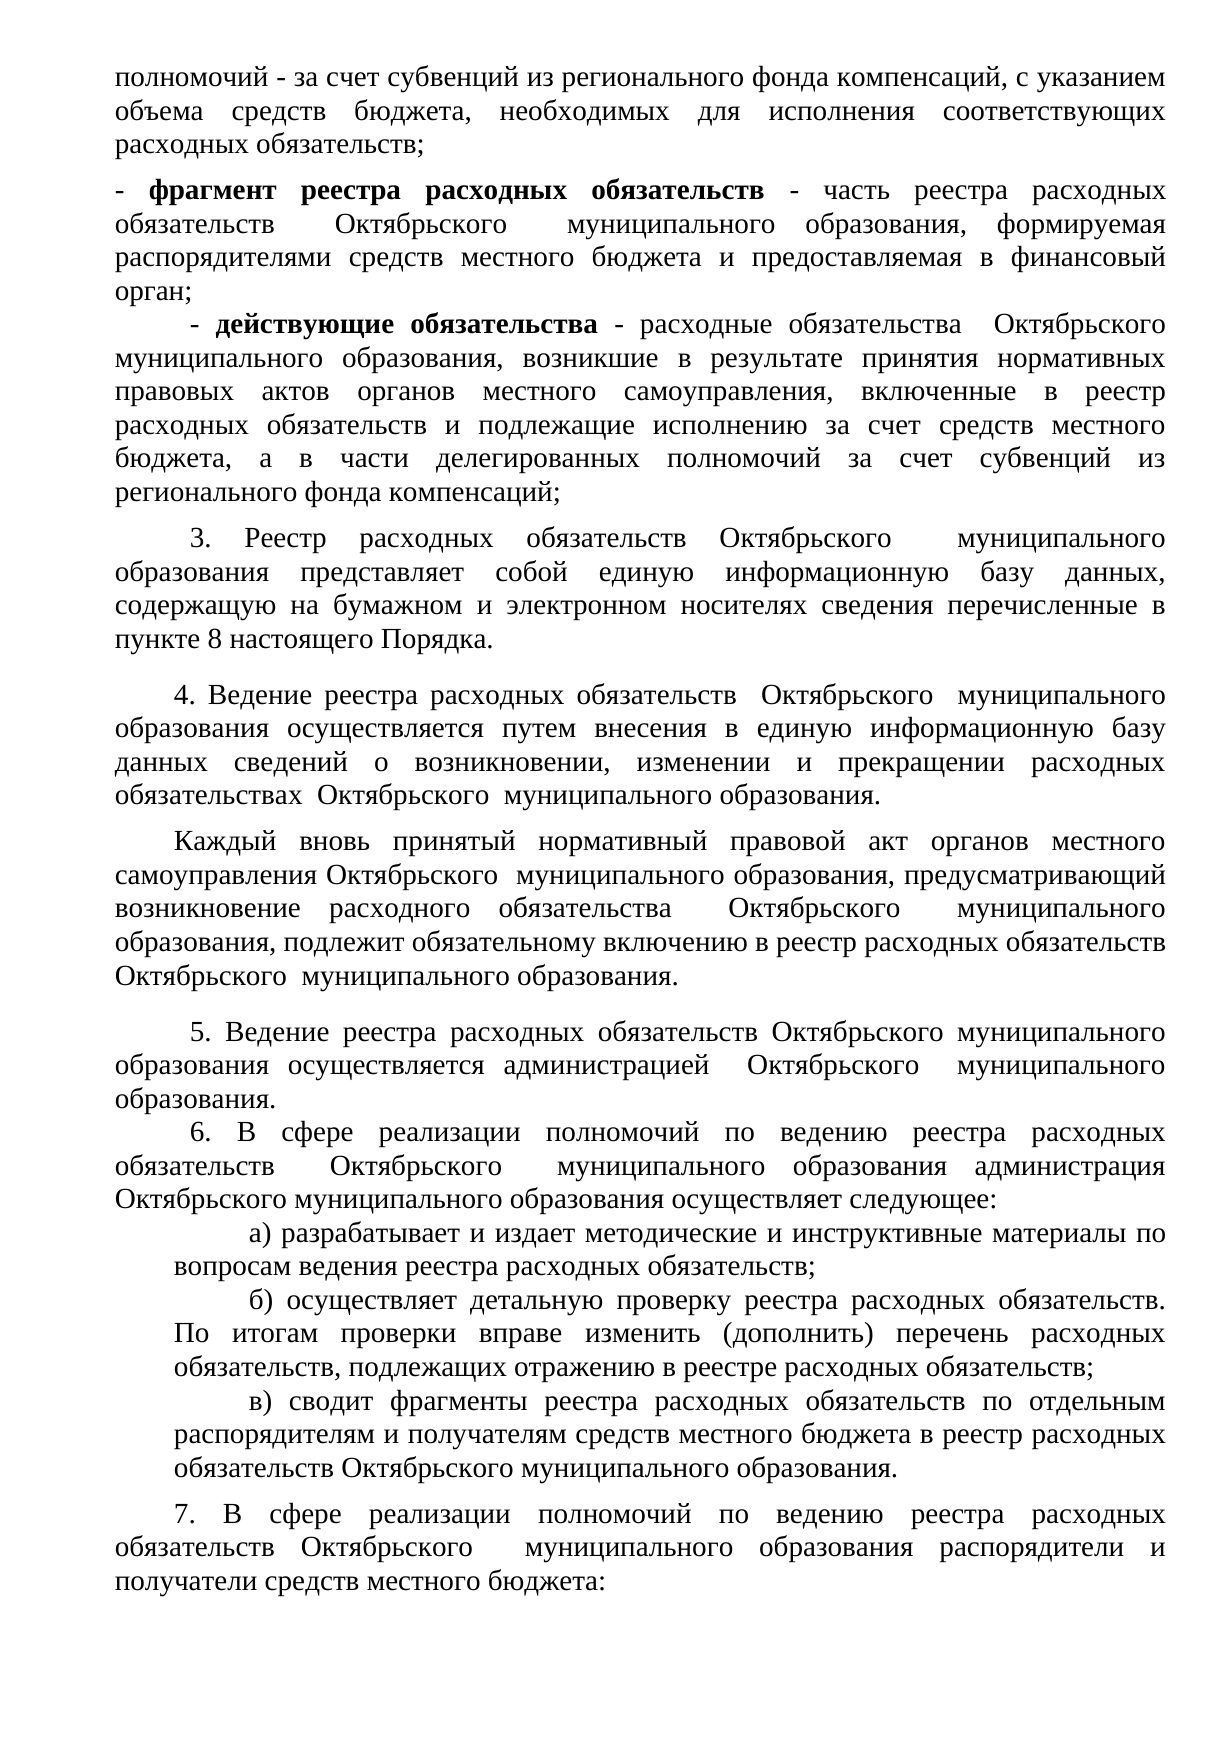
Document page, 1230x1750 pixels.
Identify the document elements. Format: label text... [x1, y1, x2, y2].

text - фрагмент реестра расходных обязательств - часть реестра расходных обязательств Октябрьского муниципального образования, формируемая распорядителями средств местного бюджета и предоставляемая в финансовый орган; [114, 172, 1167, 306]
text 5. Ведение реестра расходных обязательств Октябрьского муниципального образования осуществляется администрацией Октябрьского муниципального образования. [114, 1014, 1167, 1114]
text Каждый вновь принятый нормативный правовой акт органов местного самоуправления Октябрьского муниципального образования, предусматривающий возникновение расходного обязательства Октябрьского муниципального образования, подлежит обязательному включению в реестр расходных обязательств Октябрьского муниципального образования. [114, 823, 1167, 991]
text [114, 59, 1167, 160]
text в) сводит фрагменты реестра расходных обязательств по отдельным распорядителям и получателям средств местного бюджета в реестр расходных обязательств Октябрьского муниципального образования. [174, 1383, 1167, 1483]
text 4. Ведение реестра расходных обязательств Октябрьского муниципального образования осуществляется путем внесения в единую информационную базу данных сведений о возникновении, изменении и прекращении расходных обязательствах Октябрьского муниципального образования. [114, 677, 1167, 811]
text б) осуществляет детальную проверку реестра расходных обязательств. По итогам проверки вправе изменить (дополнить) перечень расходных обязательств, подлежащих отражению в реестре расходных обязательств; [174, 1282, 1167, 1383]
text а) разрабатывает и издает методические и инструктивные материалы по вопросам ведения реестра расходных обязательств; [174, 1215, 1167, 1282]
text 7. В сфере реализации полномочий по ведению реестра расходных обязательств Октябрьского муниципального образования распорядители и получатели средств местного бюджета: [114, 1496, 1167, 1596]
text - действующие обязательства - расходные обязательства Октябрьского муниципального образования, возникшие в результате принятия нормативных правовых актов органов местного самоуправления, включенные в реестр расходных обязательств и подлежащие исполнению за счет средств местного бюджета, а в части делегированных полномочий за счет субвенций из регионального фонда компенсаций; [114, 306, 1167, 508]
text 3. Реестр расходных обязательств Октябрьского муниципального образования представляет собой единую информационную базу данных, содержащую на бумажном и электронном носителях сведения перечисленные в пункте 8 настоящего Порядка. [114, 520, 1167, 654]
text 6. В сфере реализации полномочий по ведению реестра расходных обязательств Октябрьского муниципального образования администрация Октябрьского муниципального образования осуществляет следующее: [114, 1114, 1167, 1215]
